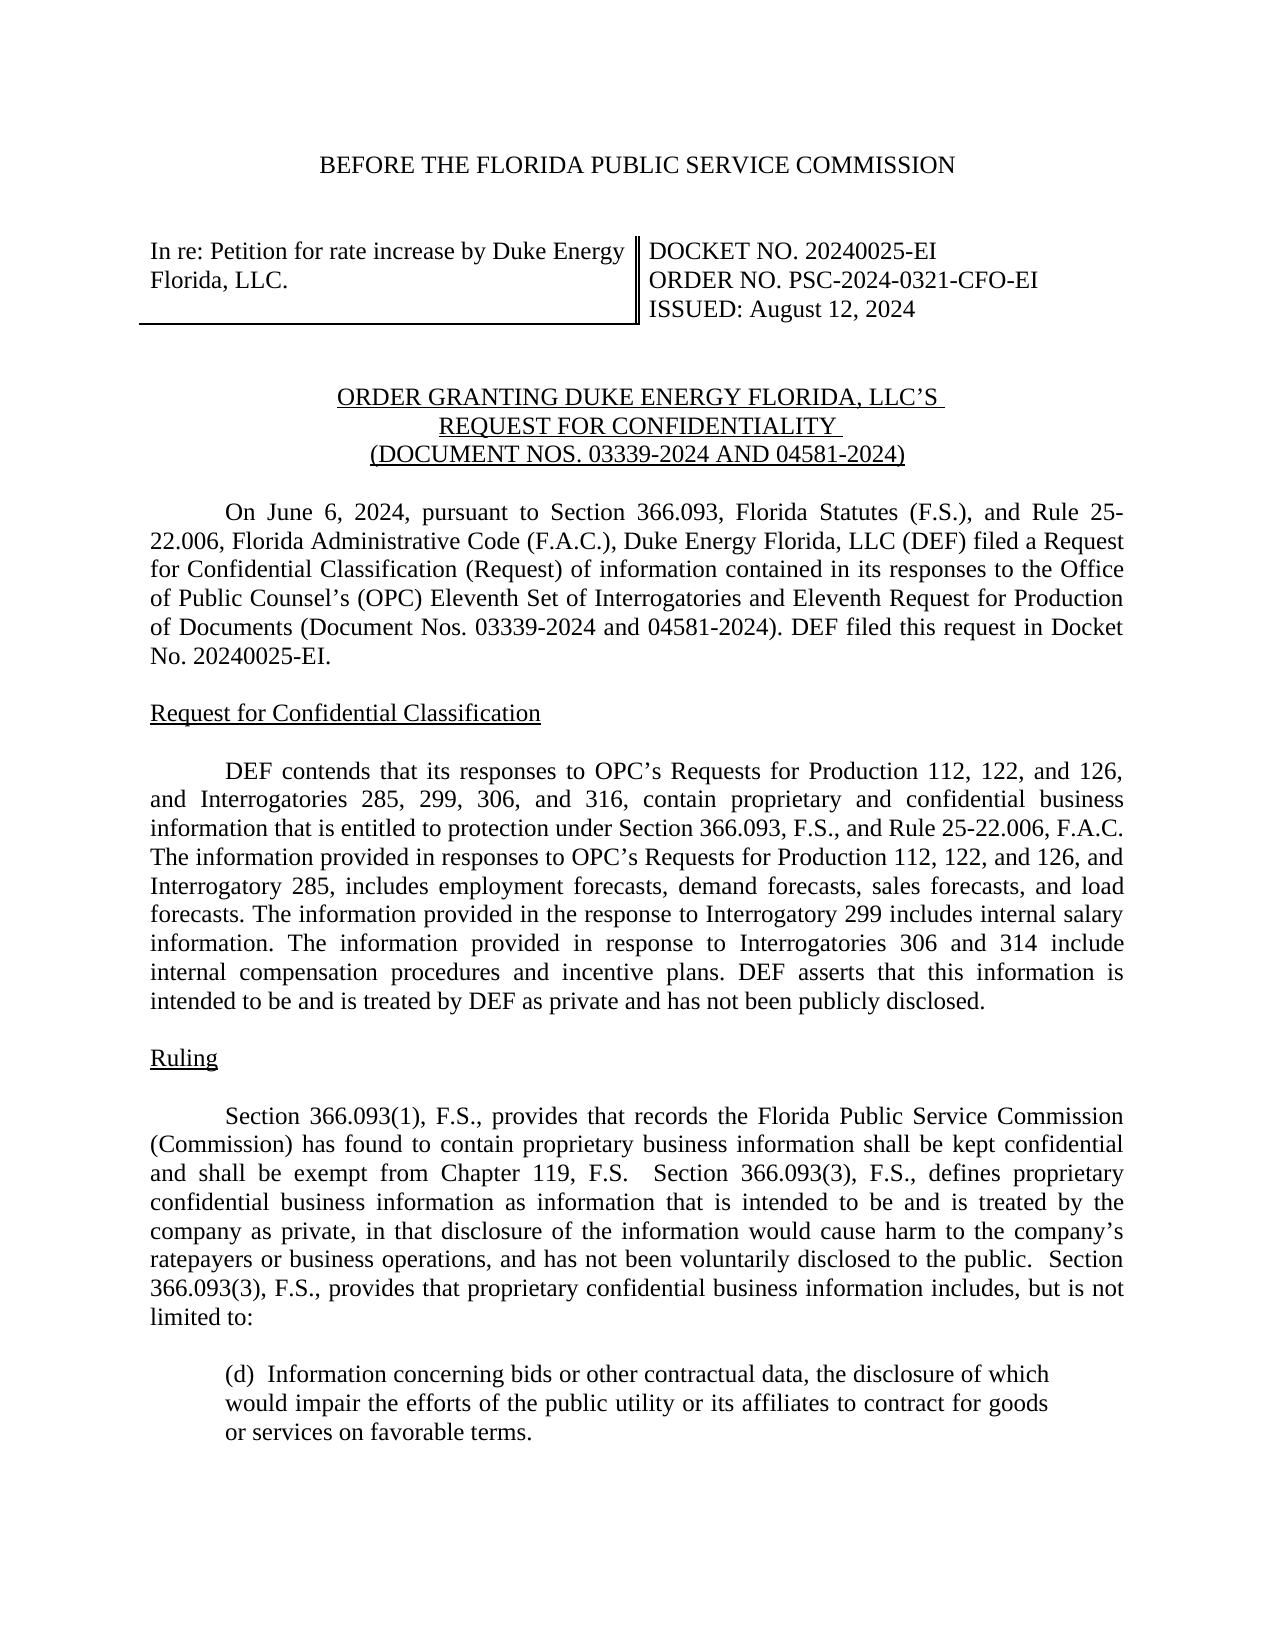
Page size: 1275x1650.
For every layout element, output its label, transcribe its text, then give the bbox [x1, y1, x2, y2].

text Ruling [150, 1043, 1125, 1072]
table_header DOCKET NO. 20240025-EI ORDER NO. PSC-2024-0321-CFO-EI ISSUED: August 12, 2024 [640, 236, 1136, 322]
text ORDER GRANTING DUKE ENERGY FLORIDA, LLC’S [150, 382, 1125, 411]
subtitle BEFORE THE FLORIDA PUBLIC SERVICE COMMISSION [150, 150, 1125, 179]
text Section 366.093(1), F.S., provides that records the Florida Public Service Commission (Commission) has found to contain proprietary business information shall be kept confidential and shall be exempt from Chapter 119, F.S. Section 366.093(3), F.S., defines proprietary confidential business information as information that is intended to be and is treated by the company as private, in that disclosure of the information would cause harm to the company’s ratepayers or business operations, and has not been voluntarily disclosed to the public. Section 366.093(3), F.S., provides that proprietary confidential business information includes, but is not limited to: [150, 1101, 1125, 1331]
text On June 6, 2024, pursuant to Section 366.093, Florida Statutes (F.S.), and Rule 25-22.006, Florida Administrative Code (F.A.C.), Duke Energy Florida, LLC (DEF) filed a Request for Confidential Classification (Request) of information contained in its responses to the Office of Public Counsel’s (OPC) Eleventh Set of Interrogatories and Eleventh Request for Production of Documents (Document Nos. 03339-2024 and 04581-2024). DEF filed this request in Docket No. 20240025-EI. [150, 497, 1125, 669]
text (DOCUMENT NOS. 03339-2024 AND 04581-2024) [150, 439, 1125, 468]
table_header In re: Petition for rate increase by Duke Energy Florida, LLC. [139, 236, 635, 322]
text (d) Information concerning bids or other contractual data, the disclosure of which would impair the efforts of the public utility or its affiliates to contract for goods or services on favorable terms. [225, 1359, 1050, 1446]
text Request for Confidential Classification [150, 698, 1125, 727]
text DEF contends that its responses to OPC’s Requests for Production 112, 122, and 126, and Interrogatories 285, 299, 306, and 316, contain proprietary and confidential business information that is entitled to protection under Section 366.093, F.S., and Rule 25-22.006, F.A.C. The information provided in responses to OPC’s Requests for Production 112, 122, and 126, and Interrogatory 285, includes employment forecasts, demand forecasts, sales forecasts, and load forecasts. The information provided in the response to Interrogatory 299 includes internal salary information. The information provided in response to Interrogatories 306 and 314 include internal compensation procedures and incentive plans. DEF asserts that this information is intended to be and is treated by DEF as private and has not been publicly disclosed. [150, 756, 1125, 1014]
text REQUEST FOR CONFIDENTIALITY [150, 411, 1125, 439]
